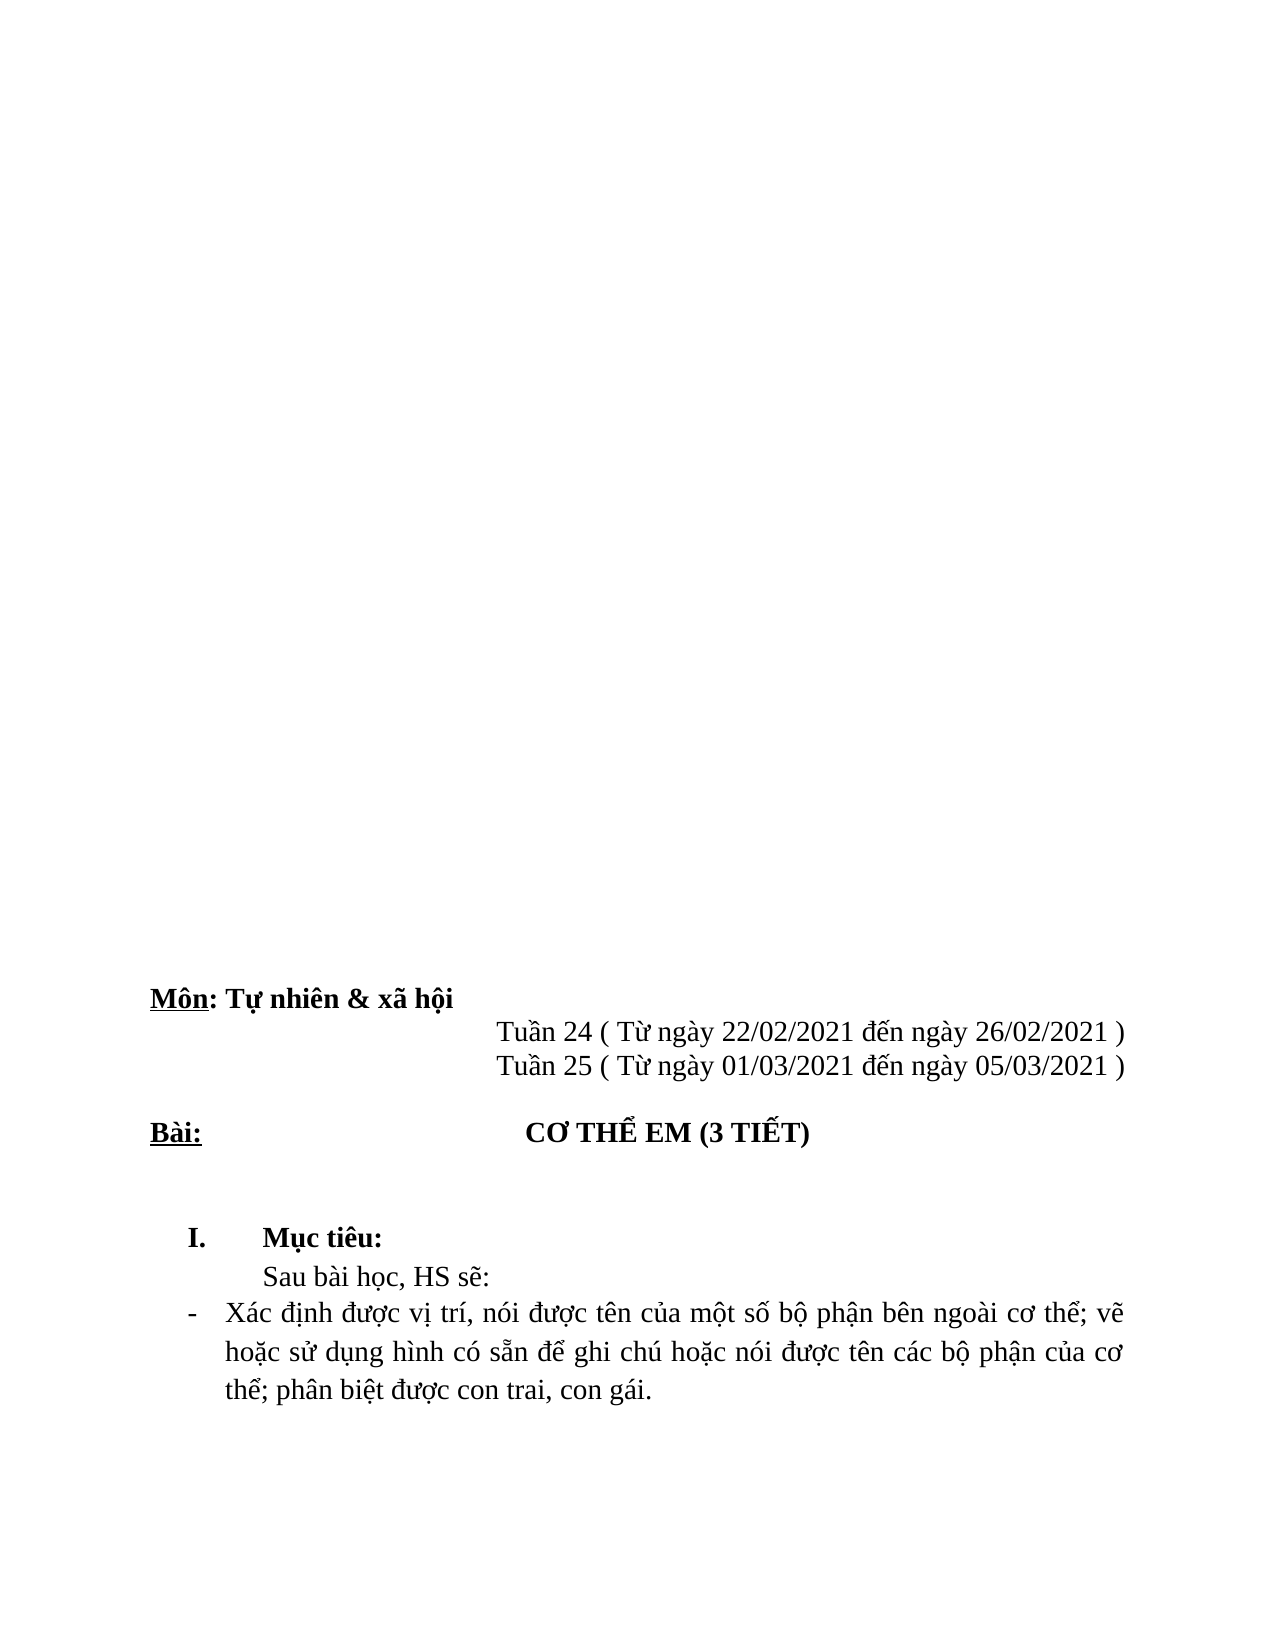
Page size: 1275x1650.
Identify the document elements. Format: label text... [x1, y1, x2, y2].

text Bài: CƠ THỂ EM (3 TIẾT) [150, 1115, 1125, 1148]
text Tuần 24 ( Từ ngày 22/02/2021 đến ngày 26/02/2021 ) [450, 1014, 1125, 1048]
text Tuần 25 ( Từ ngày 01/03/2021 đến ngày 05/03/2021 ) [450, 1048, 1125, 1081]
list Xác định được vị trí, nói được tên của một số bộ phận bên ngoài cơ thể; vẽ hoặc sử dụng hình có sẵn để ghi chú hoặc nói được tên các bộ phận của cơ thể; phân biệt được con trai, con gái. [187, 1295, 1125, 1406]
list Mục tiêu: [187, 1221, 1125, 1254]
list Sau bài học, HS sẽ: [262, 1259, 1125, 1293]
text Môn: Tự nhiên & xã hội [150, 981, 1125, 1014]
